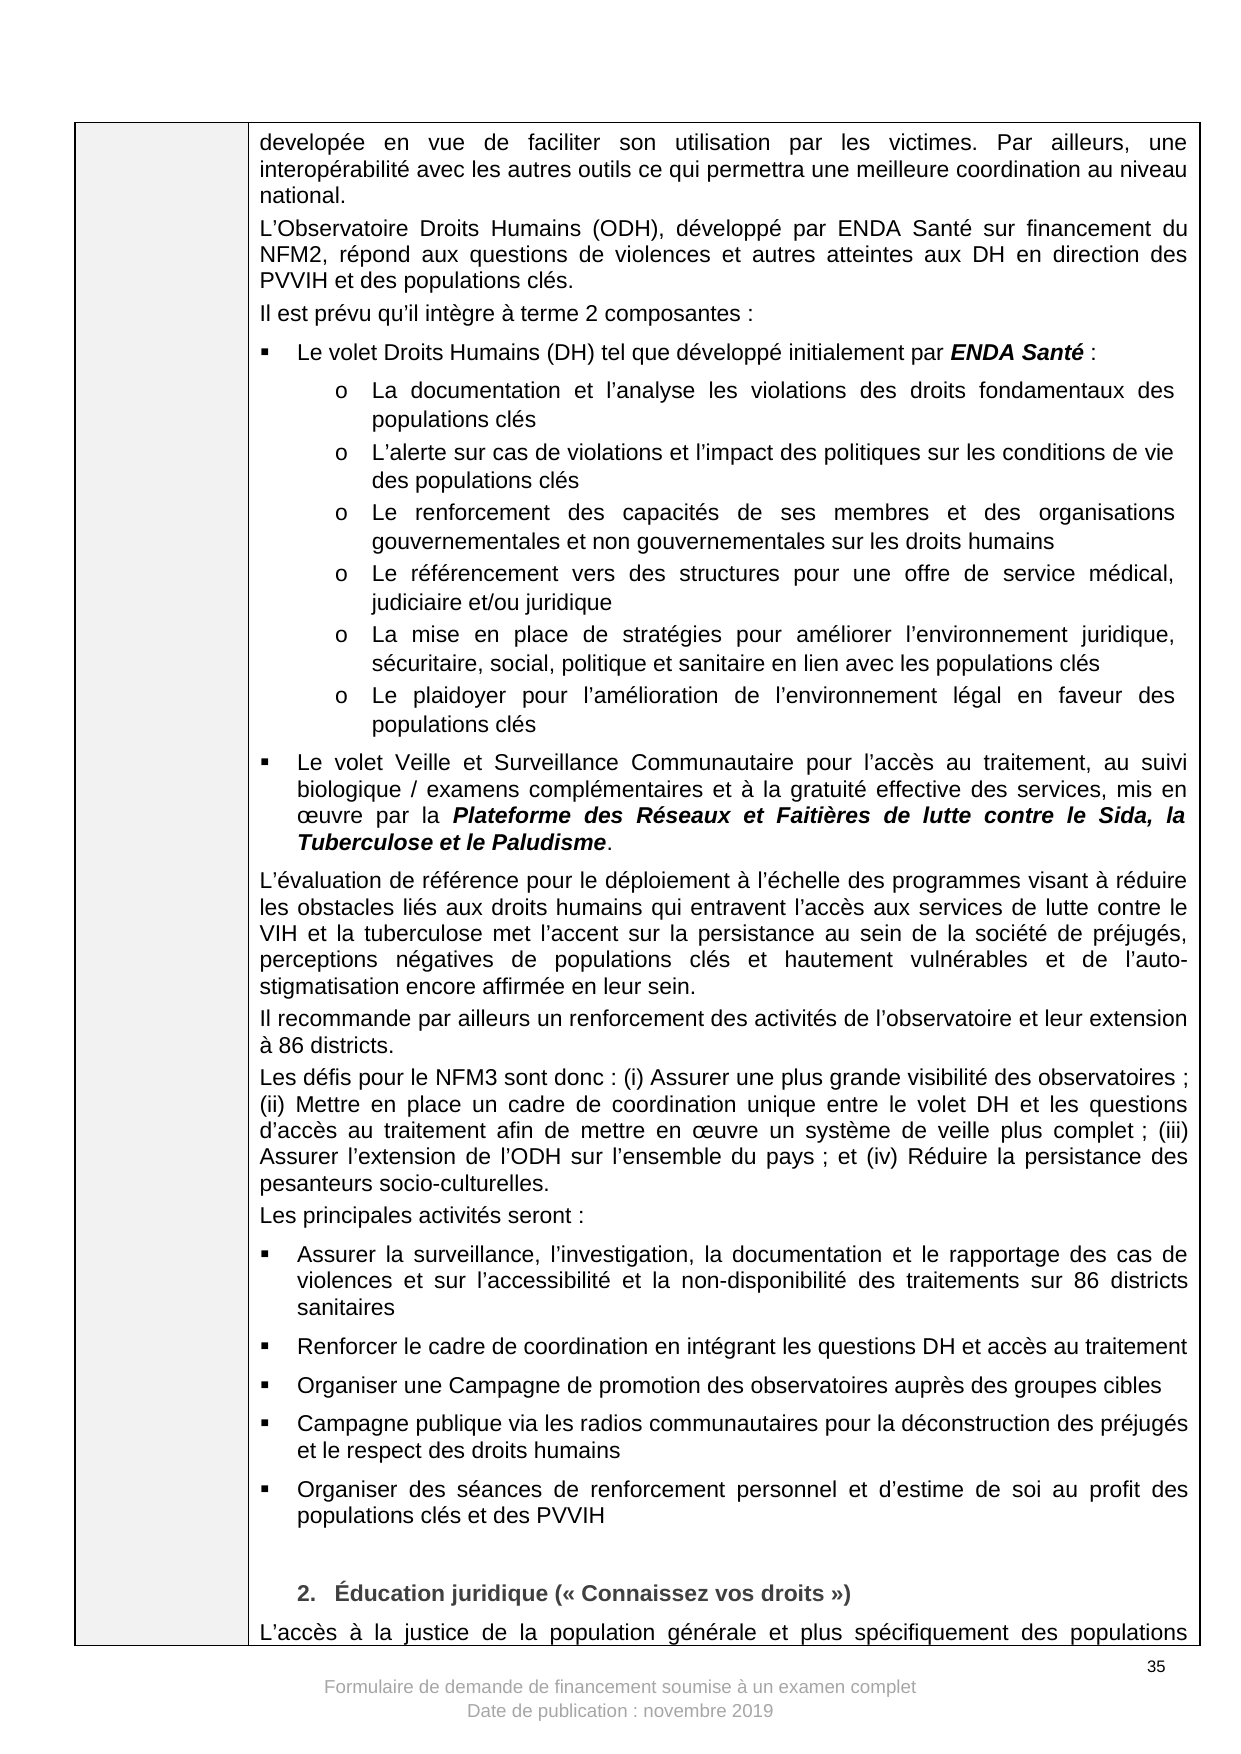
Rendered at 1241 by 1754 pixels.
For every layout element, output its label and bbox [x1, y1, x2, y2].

table_cell [76, 123, 248, 1645]
table_cell [249, 123, 1199, 1645]
